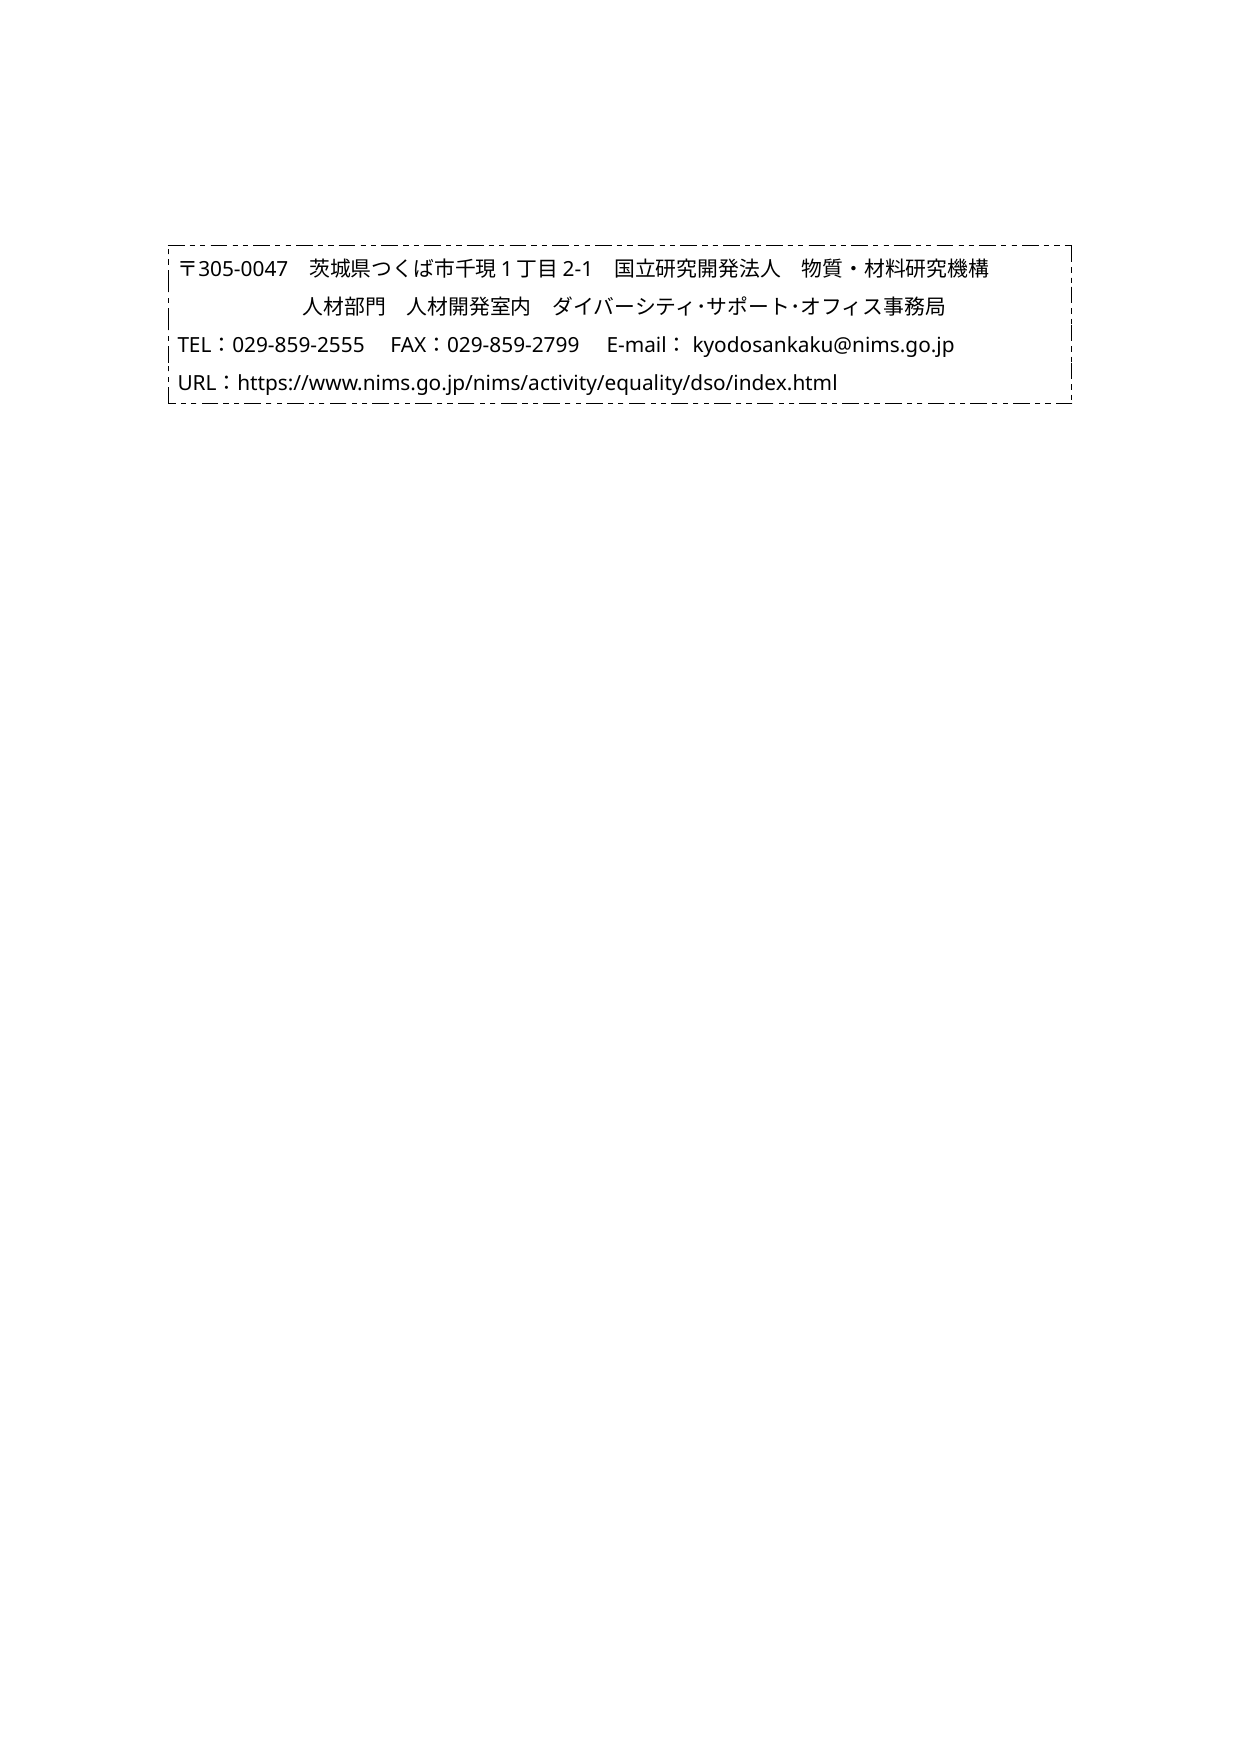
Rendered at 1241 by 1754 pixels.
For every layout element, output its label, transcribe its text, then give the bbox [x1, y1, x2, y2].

text URL：https://www.nims.go.jp/nims/activity/equality/dso/index.html [168, 359, 1072, 404]
text 〒305-0047 茨城県つくば市千現1丁目2-1 国立研究開発法人 物質・材料研究機構 [168, 245, 1072, 287]
text TEL：029-859-2555 FAX：029-859-2799 E-mail： kyodosankaku@nims.go.jp [177, 324, 1063, 359]
text 人材部門 人材開発室内 ダイバーシティ･サポート･オフィス事務局 [177, 287, 1063, 324]
